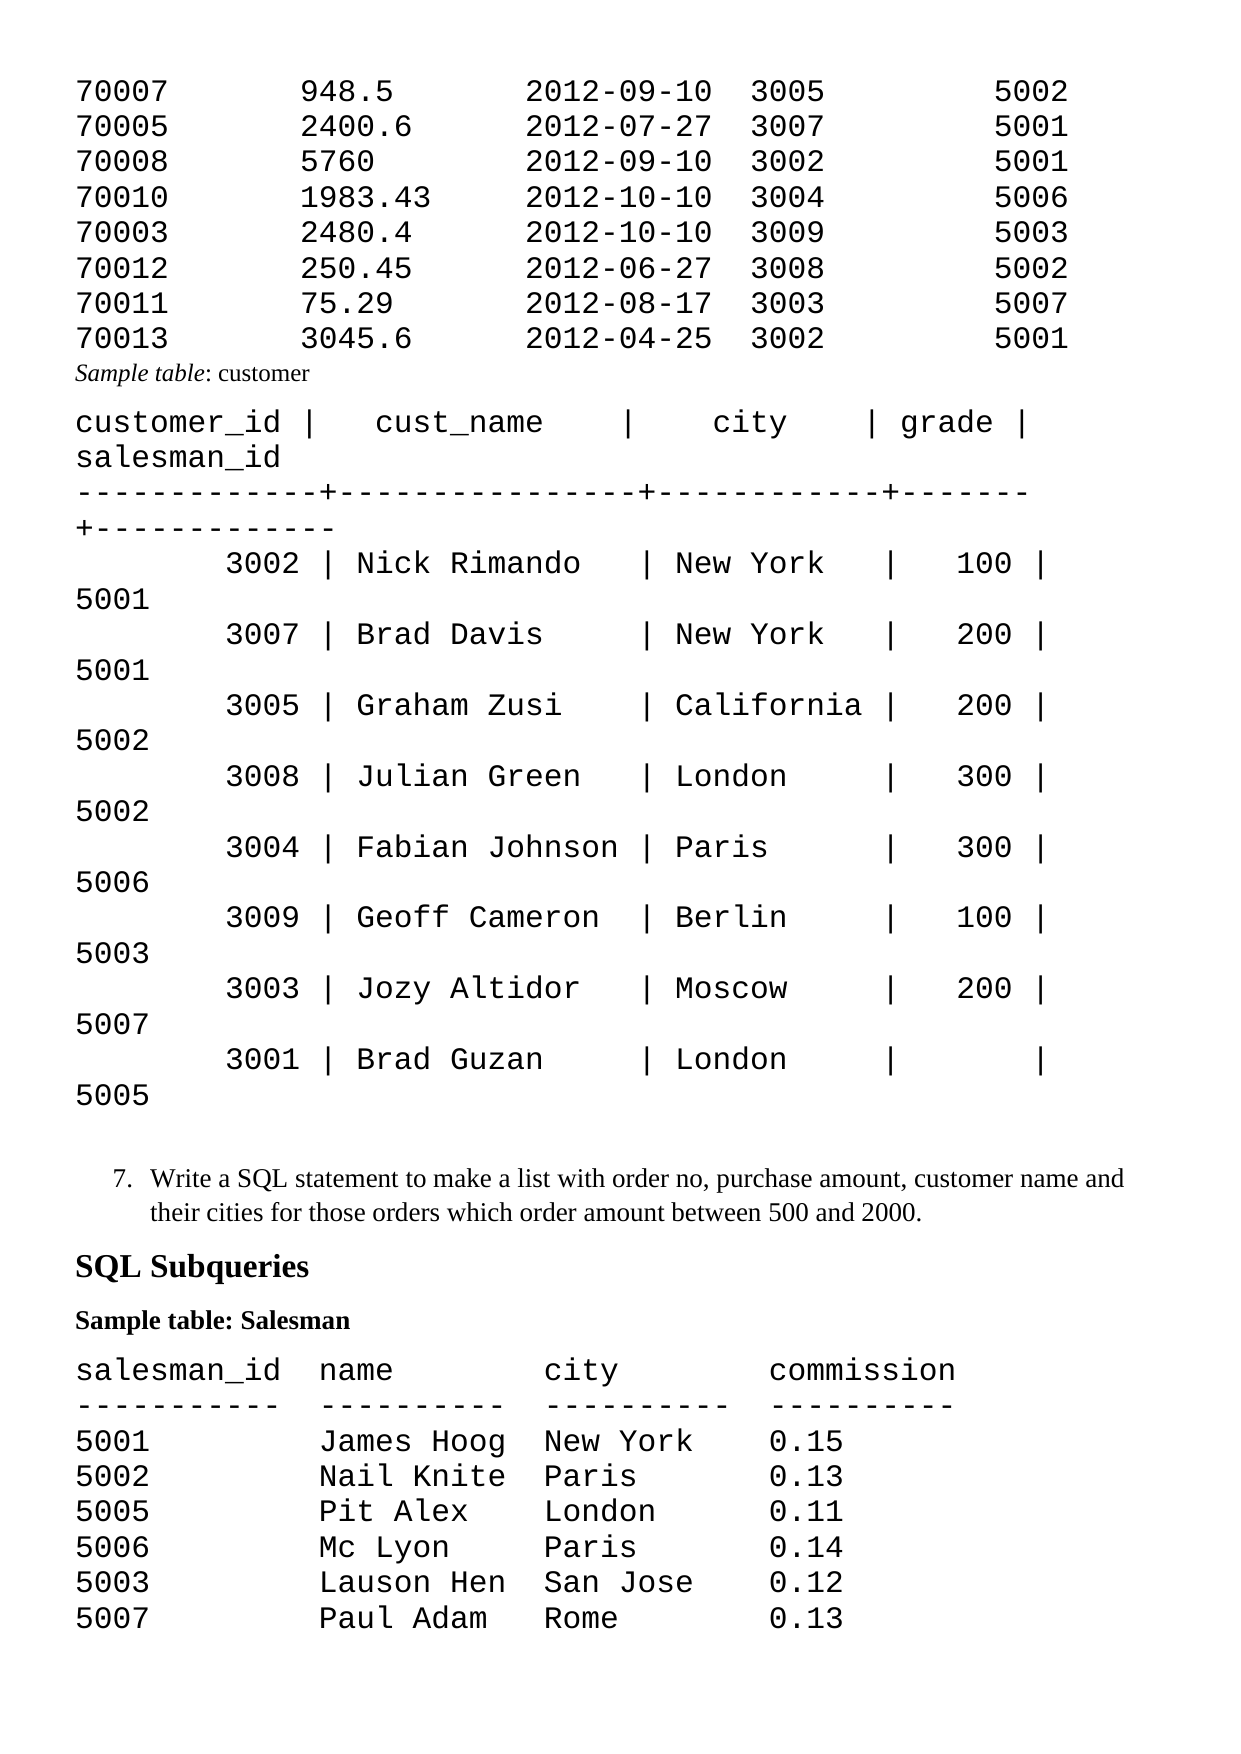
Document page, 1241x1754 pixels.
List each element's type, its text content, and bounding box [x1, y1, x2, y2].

text 5002 Nail Knite Paris 0.13 [75, 1460, 1165, 1496]
text -------------+----------------+------------+-------+------------- [75, 477, 1165, 548]
text 70005 2400.6 2012-07-27 3007 5001 [75, 110, 1165, 146]
text Sample table: customer [75, 358, 1165, 387]
text 3003 | Jozy Altidor | Moscow | 200 | 5007 [75, 973, 1165, 1043]
text 5006 Mc Lyon Paris 0.14 [75, 1531, 1165, 1567]
text 3002 | Nick Rimando | New York | 100 | 5001 [75, 548, 1165, 618]
text 3005 | Graham Zusi | California | 200 | 5002 [75, 689, 1165, 760]
text SQL Subqueries [75, 1246, 1165, 1284]
text 3007 | Brad Davis | New York | 200 | 5001 [75, 618, 1165, 689]
text 70008 5760 2012-09-10 3002 5001 [75, 146, 1165, 181]
text 70007 948.5 2012-09-10 3005 5002 [75, 75, 1165, 110]
text 5007 Paul Adam Rome 0.13 [75, 1602, 1165, 1637]
text customer_id | cust_name | city | grade | salesman_id [75, 406, 1165, 477]
text 3009 | Geoff Cameron | Berlin | 100 | 5003 [75, 902, 1165, 973]
text Sample table: Salesman [75, 1304, 1165, 1335]
text 3004 | Fabian Johnson | Paris | 300 | 5006 [75, 831, 1165, 902]
text ----------- ---------- ---------- ---------- [75, 1389, 1165, 1425]
text 5001 James Hoog New York 0.15 [75, 1425, 1165, 1460]
text 3001 | Brad Guzan | London | | 5005 [75, 1043, 1165, 1114]
list Write a SQL statement to make a list with order no, purchase amount, customer name and their cities for those orders which order amount between 500 and 2000. [112, 1162, 1165, 1227]
text 70011 75.29 2012-08-17 3003 5007 [75, 287, 1165, 323]
text 70013 3045.6 2012-04-25 3002 5001 [75, 323, 1165, 358]
text 5003 Lauson Hen San Jose 0.12 [75, 1567, 1165, 1602]
text 5005 Pit Alex London 0.11 [75, 1496, 1165, 1531]
text 70010 1983.43 2012-10-10 3004 5006 [75, 181, 1165, 217]
text 70003 2480.4 2012-10-10 3009 5003 [75, 217, 1165, 252]
text salesman_id name city commission [75, 1354, 1165, 1389]
text 70012 250.45 2012-06-27 3008 5002 [75, 252, 1165, 287]
text 3008 | Julian Green | London | 300 | 5002 [75, 760, 1165, 831]
